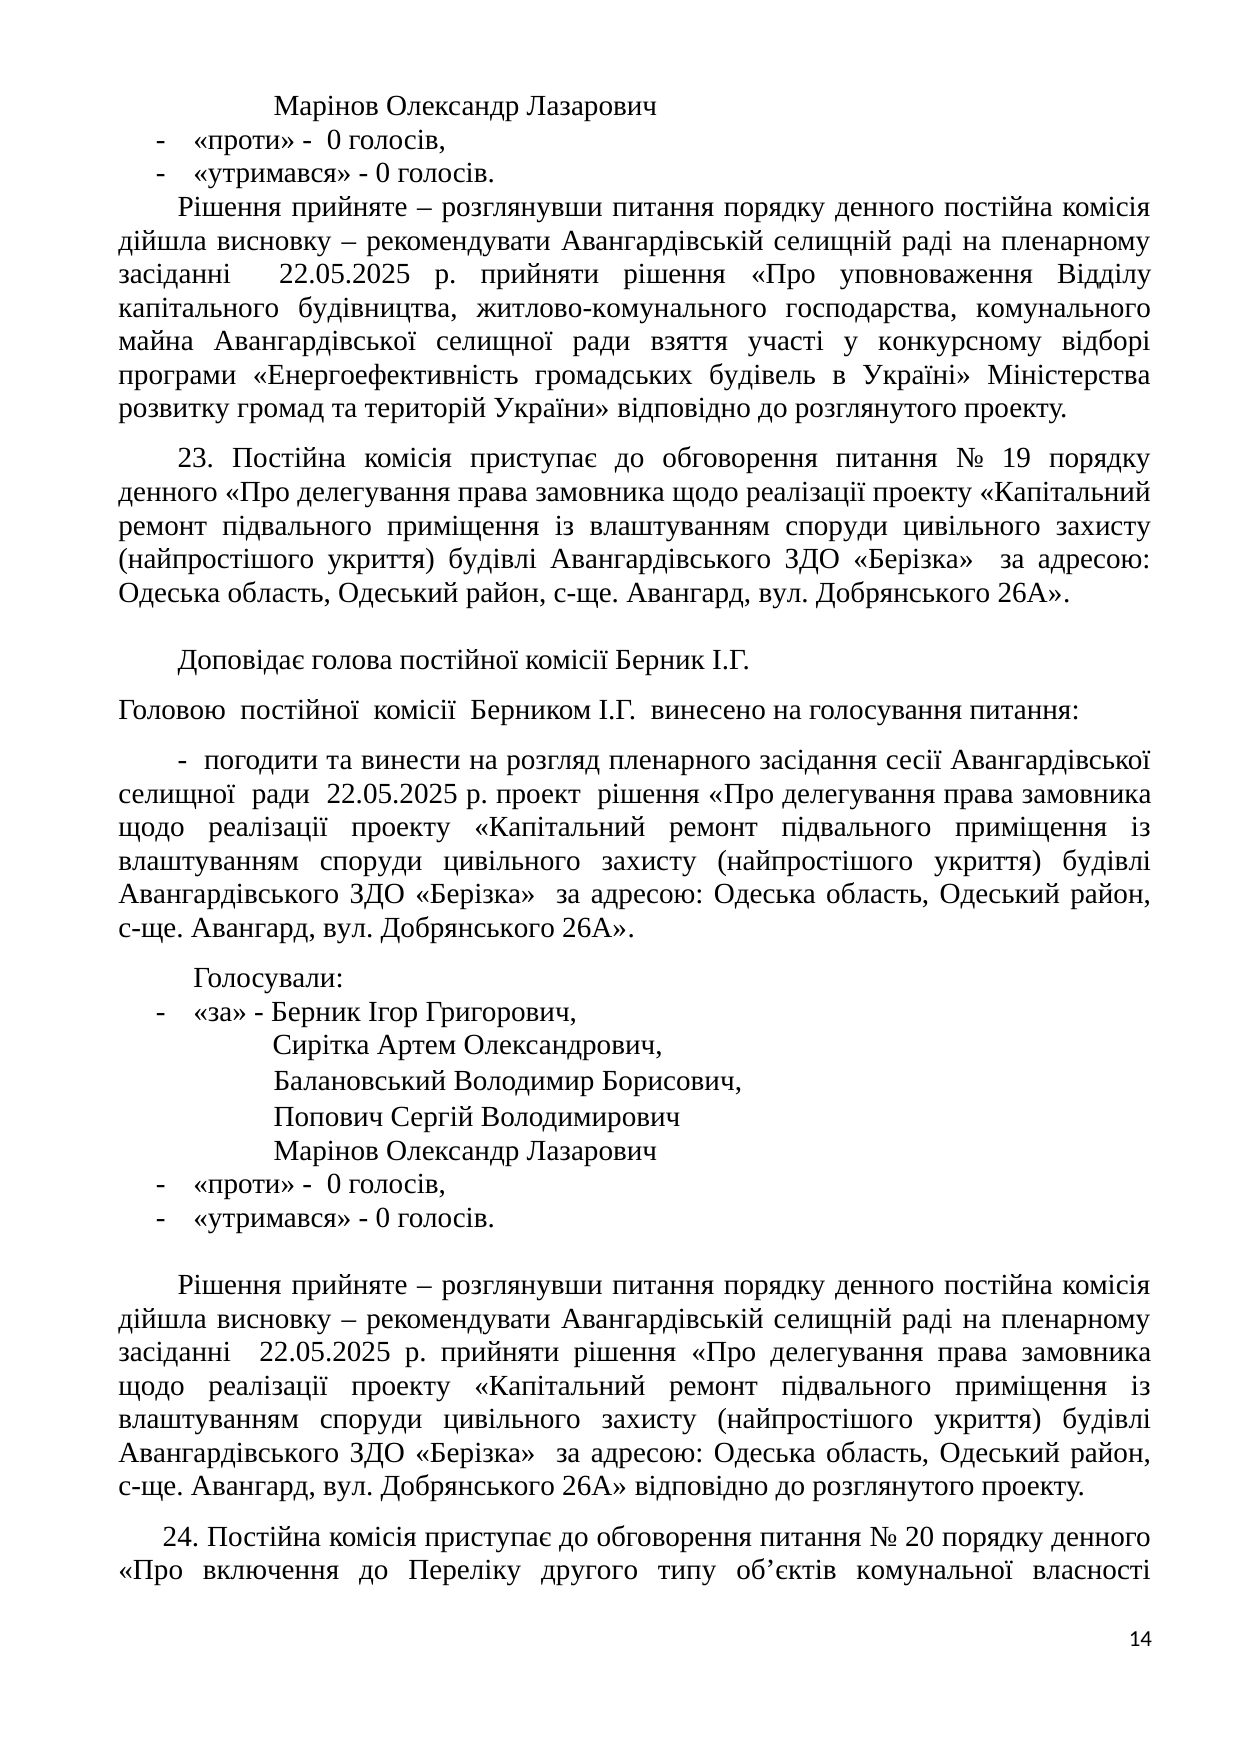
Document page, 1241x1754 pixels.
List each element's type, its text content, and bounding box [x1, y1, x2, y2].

text Рішення прийняте – розглянувши питання порядку денного постійна комісія дійшла висновку – рекомендувати Авангардівській селищній раді на пленарному засіданні 22.05.2025 р. прийняти рішення «Про делегування права замовника щодо реалізації проекту «Капітальний ремонт підвального приміщення із влаштуванням споруди цивільного захисту (найпростішого укриття) будівлі Авангардівського ЗДО «Берізка» за адресою: Одеська область, Одеський район, с-ще. Авангард, вул. Добрянського 26А» відповідно до розглянутого проекту. [118, 1267, 1152, 1502]
list «утримався» - 0 голосів. [156, 1200, 1152, 1234]
list «за» - Берник Ігор Григорович, [156, 994, 1152, 1027]
list Марінов Олександр Лазарович [193, 1133, 1152, 1167]
list Голосували: [193, 960, 1152, 994]
list «проти» - 0 голосів, [156, 1167, 1152, 1200]
text Рішення прийняте – розглянувши питання порядку денного постійна комісія дійшла висновку – рекомендувати Авангардівській селищній раді на пленарному засіданні 22.05.2025 р. прийняти рішення «Про уповноваження Відділу капітального будівництва, житлово-комунального господарства, комунального майна Авангардівської селищної ради взяття участі у конкурсному відборі програми «Енергоефективність громадських будівель в Україні» Міністерства розвитку громад та територій України» відповідно до розглянутого проекту. [118, 189, 1152, 424]
text - погодити та винести на розгляд пленарного засідання сесії Авангардівської селищної ради 22.05.2025 р. проект рішення «Про делегування права замовника щодо реалізації проекту «Капітальний ремонт підвального приміщення із влаштуванням споруди цивільного захисту (найпростішого укриття) будівлі Авангардівського ЗДО «Берізка» за адресою: Одеська область, Одеський район, с-ще. Авангард, вул. Добрянського 26А». [118, 742, 1152, 943]
list Попович Сергій Володимирович [193, 1099, 1152, 1133]
list Доповідає голова постійної комісії Берник І.Г. [118, 642, 1152, 675]
text Головою постійної комісії Берником І.Г. винесено на голосування питання: [118, 692, 1152, 726]
list «утримався» - 0 голосів. [156, 156, 1152, 189]
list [118, 1519, 1152, 1586]
text Сирітка Артем Олександрович, [156, 1027, 1152, 1061]
list Балановський Володимир Борисович, [193, 1063, 1152, 1097]
list 23. Постійна комісія приступає до обговорення питання № 19 порядку денного «Про делегування права замовника щодо реалізації проекту «Капітальний ремонт підвального приміщення із влаштуванням споруди цивільного захисту (найпростішого укриття) будівлі Авангардівського ЗДО «Берізка» за адресою: Одеська область, Одеський район, с-ще. Авангард, вул. Добрянського 26А». [118, 441, 1152, 608]
list «проти» - 0 голосів, [156, 122, 1152, 156]
list Марінов Олександр Лазарович [193, 88, 1152, 122]
